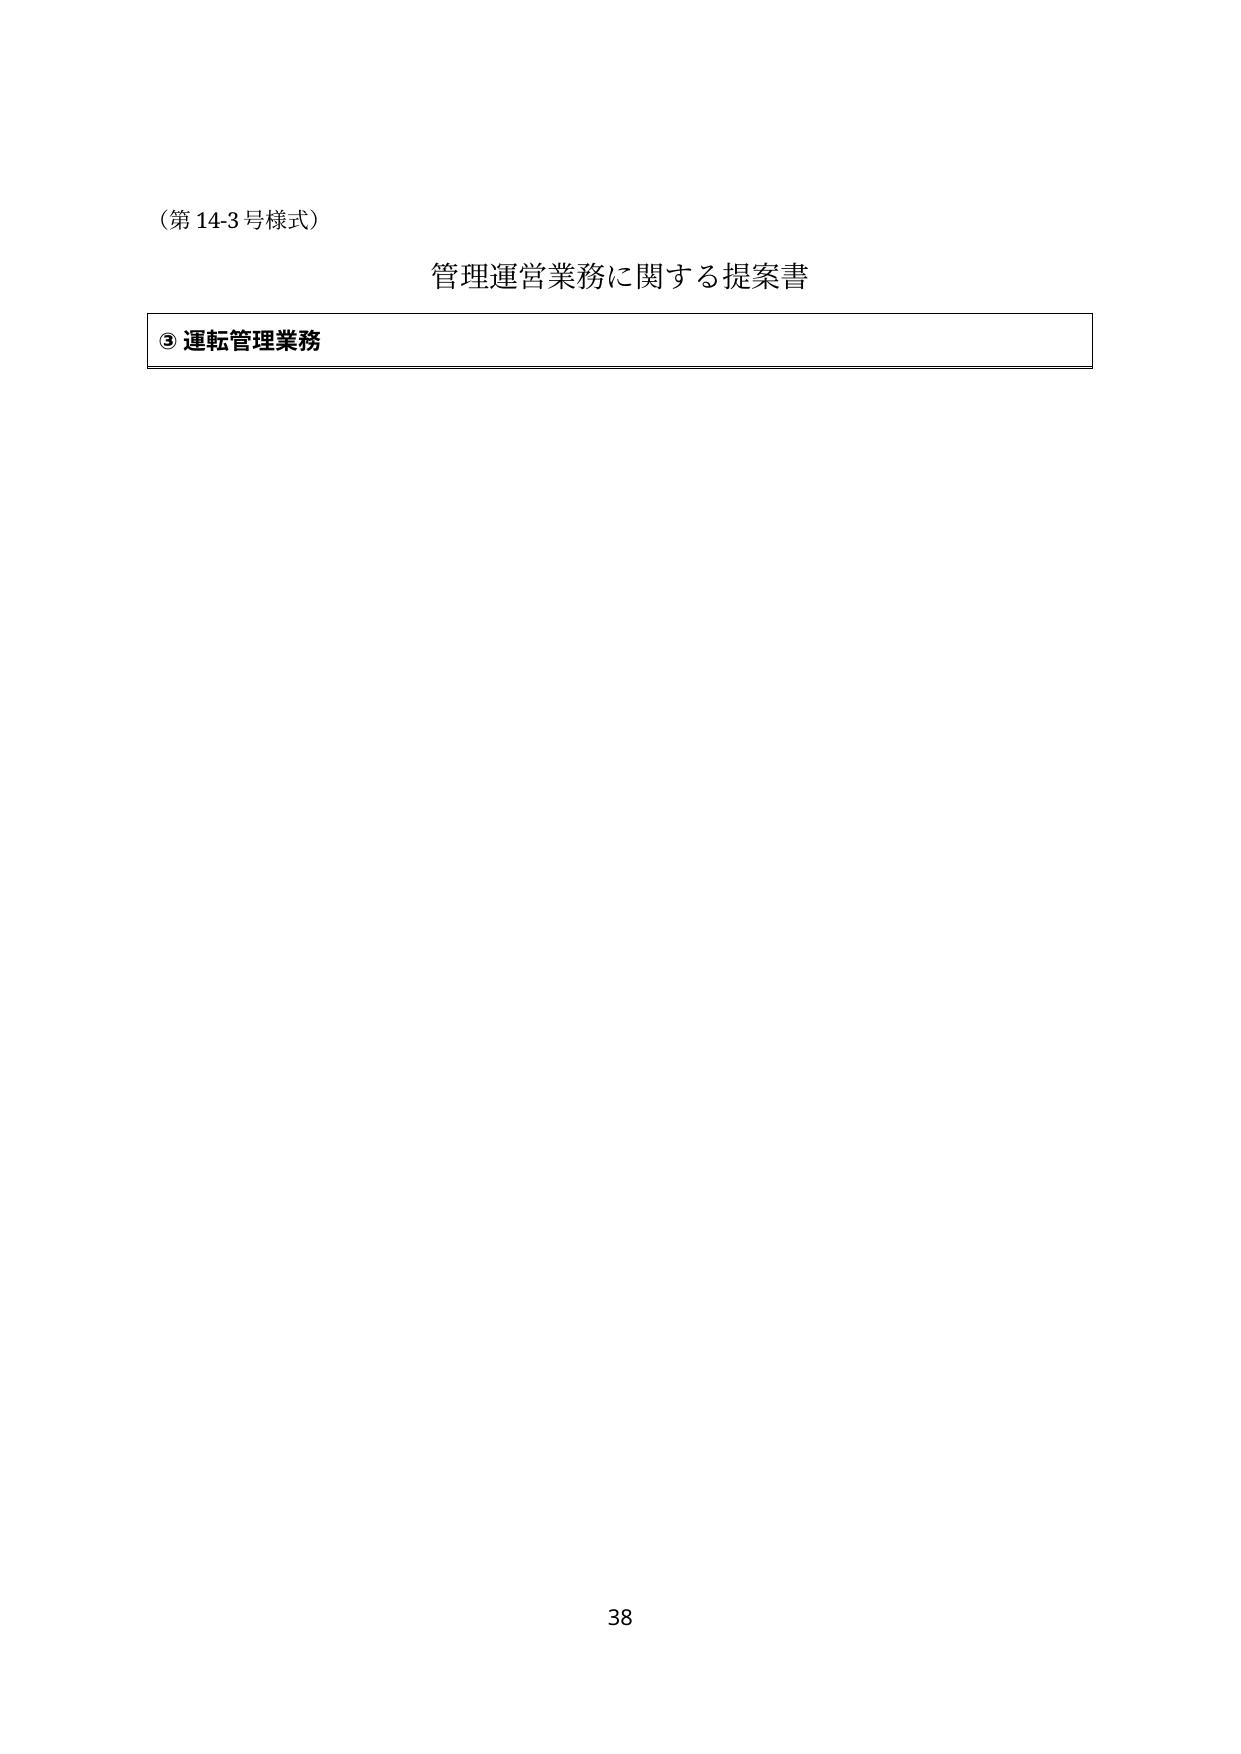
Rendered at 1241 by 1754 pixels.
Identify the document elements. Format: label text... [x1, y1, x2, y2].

text 管理運営業務に関する提案書 [148, 237, 1092, 312]
text （第14-3号様式） [148, 200, 1092, 237]
table_header ③ 運転管理業務 [148, 314, 1092, 366]
